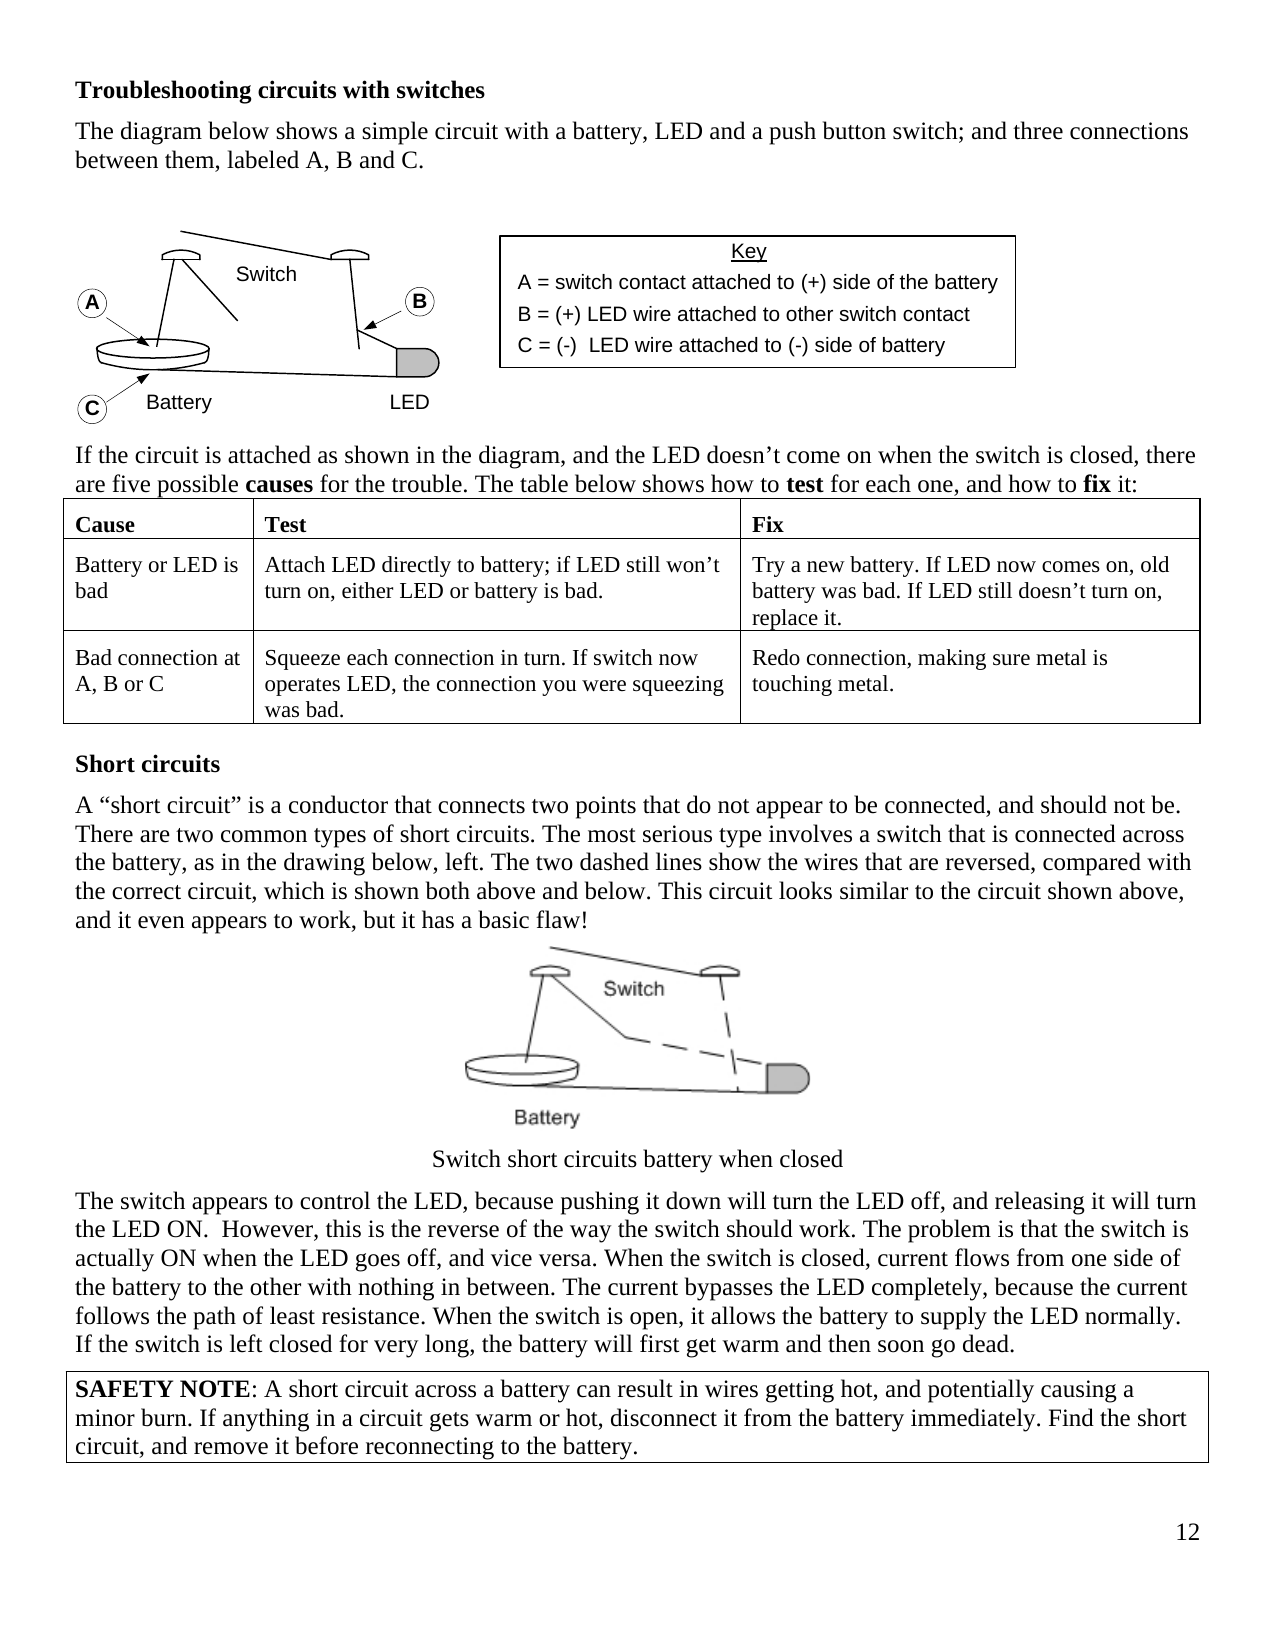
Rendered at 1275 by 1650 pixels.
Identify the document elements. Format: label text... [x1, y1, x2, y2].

text The switch appears to control the LED, because pushing it down will turn the LED off, and releasing it will turn the LED ON. However, this is the reverse of the way the switch should work. The problem is that the switch is actually ON when the LED goes off, and vice versa. When the switch is closed, current flows from one side of the battery to the other with nothing in between. The current bypasses the LED completely, because the current follows the path of least resistance. When the switch is open, it allows the battery to supply the LED normally. If the switch is left closed for very long, the battery will first get warm and then soon go dead. [75, 1186, 1200, 1358]
text A “short circuit” is a conductor that connects two points that do not appear to be connected, and should not be. There are two common types of short circuits. The most serious type involves a switch that is connected across the battery, as in the drawing below, left. The two dashed lines show the wires that are reversed, compared with the correct circuit, which is shown both above and below. This circuit looks similar to the circuit shown above, and it even appears to work, but it has a basic flaw! [75, 790, 1200, 934]
table_header Cause [64, 499, 253, 537]
text Switch short circuits battery when closed [75, 1144, 1200, 1173]
table_cell Battery or LED is bad [64, 539, 253, 630]
table_header Test [254, 499, 740, 537]
table_cell Squeeze each connection in turn. If switch now operates LED, the connection you were squeezing was bad. [254, 631, 740, 723]
text The diagram below shows a simple circuit with a battery, LED and a push button switch; and three connections between them, labeled A, B and C. [75, 116, 1200, 174]
picture [464, 946, 811, 1132]
table_header Fix [741, 499, 1199, 537]
text SAFETY NOTE: A short circuit across a battery can result in wires getting hot, and potentially causing a minor burn. If anything in a circuit gets warm or hot, disconnect it from the battery immediately. Find the short circuit, and remove it before reconnecting to the battery. [67, 1372, 1208, 1462]
table_cell Attach LED directly to battery; if LED still won’t turn on, either LED or battery is bad. [254, 539, 740, 630]
text If the circuit is attached as shown in the diagram, and the LED doesn’t come on when the switch is closed, there are five possible causes for the trouble. The table below shows how to test for each one, and how to fix it: [75, 440, 1200, 497]
text Troubleshooting circuits with switches [75, 75, 1200, 104]
text Short circuits [75, 749, 1200, 777]
table_cell Try a new battery. If LED now comes on, old battery was bad. If LED still doesn’t turn on, replace it. [741, 539, 1199, 630]
table_cell Bad connection at A, B or C [64, 631, 253, 723]
table_cell Redo connection, making sure metal is touching metal. [741, 631, 1199, 723]
